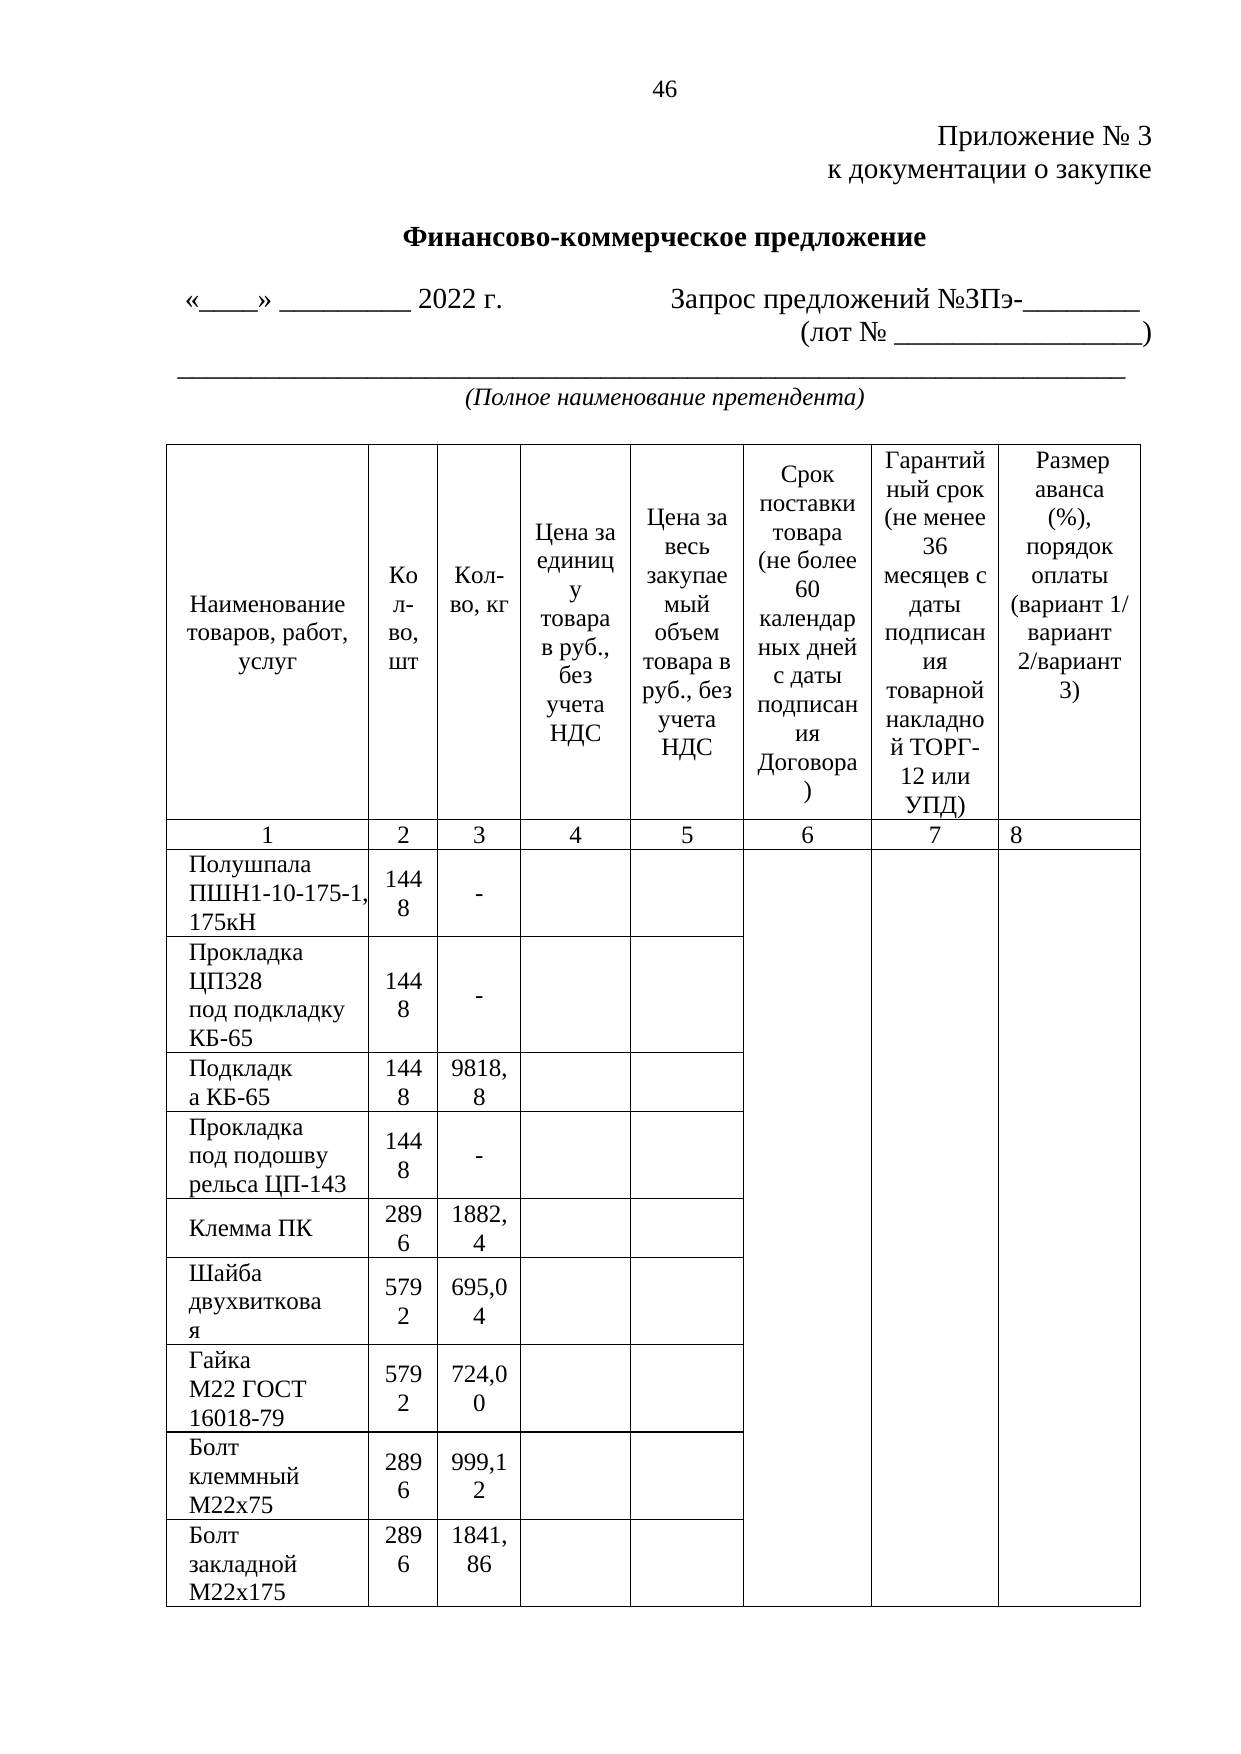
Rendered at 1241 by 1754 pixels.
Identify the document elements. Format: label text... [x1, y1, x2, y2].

table_cell [167, 1345, 368, 1431]
table_cell [167, 937, 368, 1052]
table_cell 724,00 [438, 1345, 520, 1431]
table_cell - [438, 850, 520, 936]
table_cell [631, 1520, 743, 1606]
table_cell [631, 1258, 743, 1344]
text _________________________________________________________________ [177, 348, 1152, 382]
subtitle Финансово-коммерческое предложение [177, 219, 1152, 252]
table_cell 5792 [369, 1258, 437, 1344]
table_cell 8 [999, 820, 1140, 848]
table_cell [999, 850, 1140, 1606]
table_cell [872, 850, 998, 1606]
table_cell 999,12 [438, 1433, 520, 1519]
table_cell [631, 1112, 743, 1198]
table_cell 3 [438, 820, 520, 848]
table_header Гарантийный срок (не менее 36 месяцев с даты подписания товарной накладной ТОРГ-12 или УПД) [872, 445, 998, 819]
table_cell 1841,86 [438, 1520, 520, 1606]
table_cell [631, 1199, 743, 1257]
table_cell 7 [872, 820, 998, 848]
table_cell 1448 [369, 1053, 437, 1111]
table_cell [167, 1053, 368, 1111]
table_cell 1448 [369, 1112, 437, 1198]
table_cell 4 [521, 820, 630, 848]
table_header Наименование товаров, работ, услуг [167, 445, 368, 819]
table_header Размер аванса (%), порядок оплаты (вариант 1/ вариант 2/вариант 3) [999, 445, 1140, 819]
text Приложение № 3 [177, 118, 1152, 152]
table_cell [521, 850, 630, 936]
table_header Цена за единицу товара в руб., без учета НДС [521, 445, 630, 819]
table_header Цена за весь закупаемый объем товара в руб., без учета НДС [631, 445, 743, 819]
table_cell 2896 [369, 1433, 437, 1519]
table_cell [521, 1112, 630, 1198]
table_cell [167, 1199, 368, 1257]
table_header Кол-во, шт [369, 445, 437, 819]
table_cell [521, 1520, 630, 1606]
table_cell 5792 [369, 1345, 437, 1431]
table_cell - [438, 937, 520, 1052]
table_cell 1 [167, 820, 368, 848]
table_cell [631, 937, 743, 1052]
table_cell 1448 [369, 850, 437, 936]
table_cell [631, 850, 743, 936]
table_cell 695,04 [438, 1258, 520, 1344]
table_cell 2 [369, 820, 437, 848]
table_cell 1882,4 [438, 1199, 520, 1257]
table_cell [167, 1258, 368, 1344]
text к документации о закупке [177, 152, 1152, 185]
table_cell 5 [631, 820, 743, 848]
table_cell [521, 937, 630, 1052]
table_cell [521, 1433, 630, 1519]
table_cell 6 [744, 820, 871, 848]
table_cell - [438, 1112, 520, 1198]
table_cell [167, 1112, 368, 1198]
text (лот № _________________) [177, 314, 1152, 348]
table_cell 2896 [369, 1520, 437, 1606]
text (Полное наименование претендента) [177, 382, 1152, 410]
table_header Кол-во, кг [438, 445, 520, 819]
table_cell 2896 [369, 1199, 437, 1257]
table_header Срок поставки товара (не более 60 календарных дней с даты подписания Договора) [744, 445, 871, 819]
table_cell [521, 1345, 630, 1431]
table_cell 9818,8 [438, 1053, 520, 1111]
table_cell [521, 1199, 630, 1257]
table_cell [631, 1345, 743, 1431]
table_cell [167, 850, 368, 936]
table_cell [631, 1053, 743, 1111]
table_cell [744, 850, 871, 1606]
table_cell [521, 1258, 630, 1344]
table_cell [521, 1053, 630, 1111]
table_cell [167, 1520, 368, 1606]
text «____» _________ 2022 г. Запрос предложений №ЗПэ-________ [177, 281, 1152, 314]
table_cell [631, 1433, 743, 1519]
table_cell 1448 [369, 937, 437, 1052]
table_cell [167, 1433, 368, 1519]
